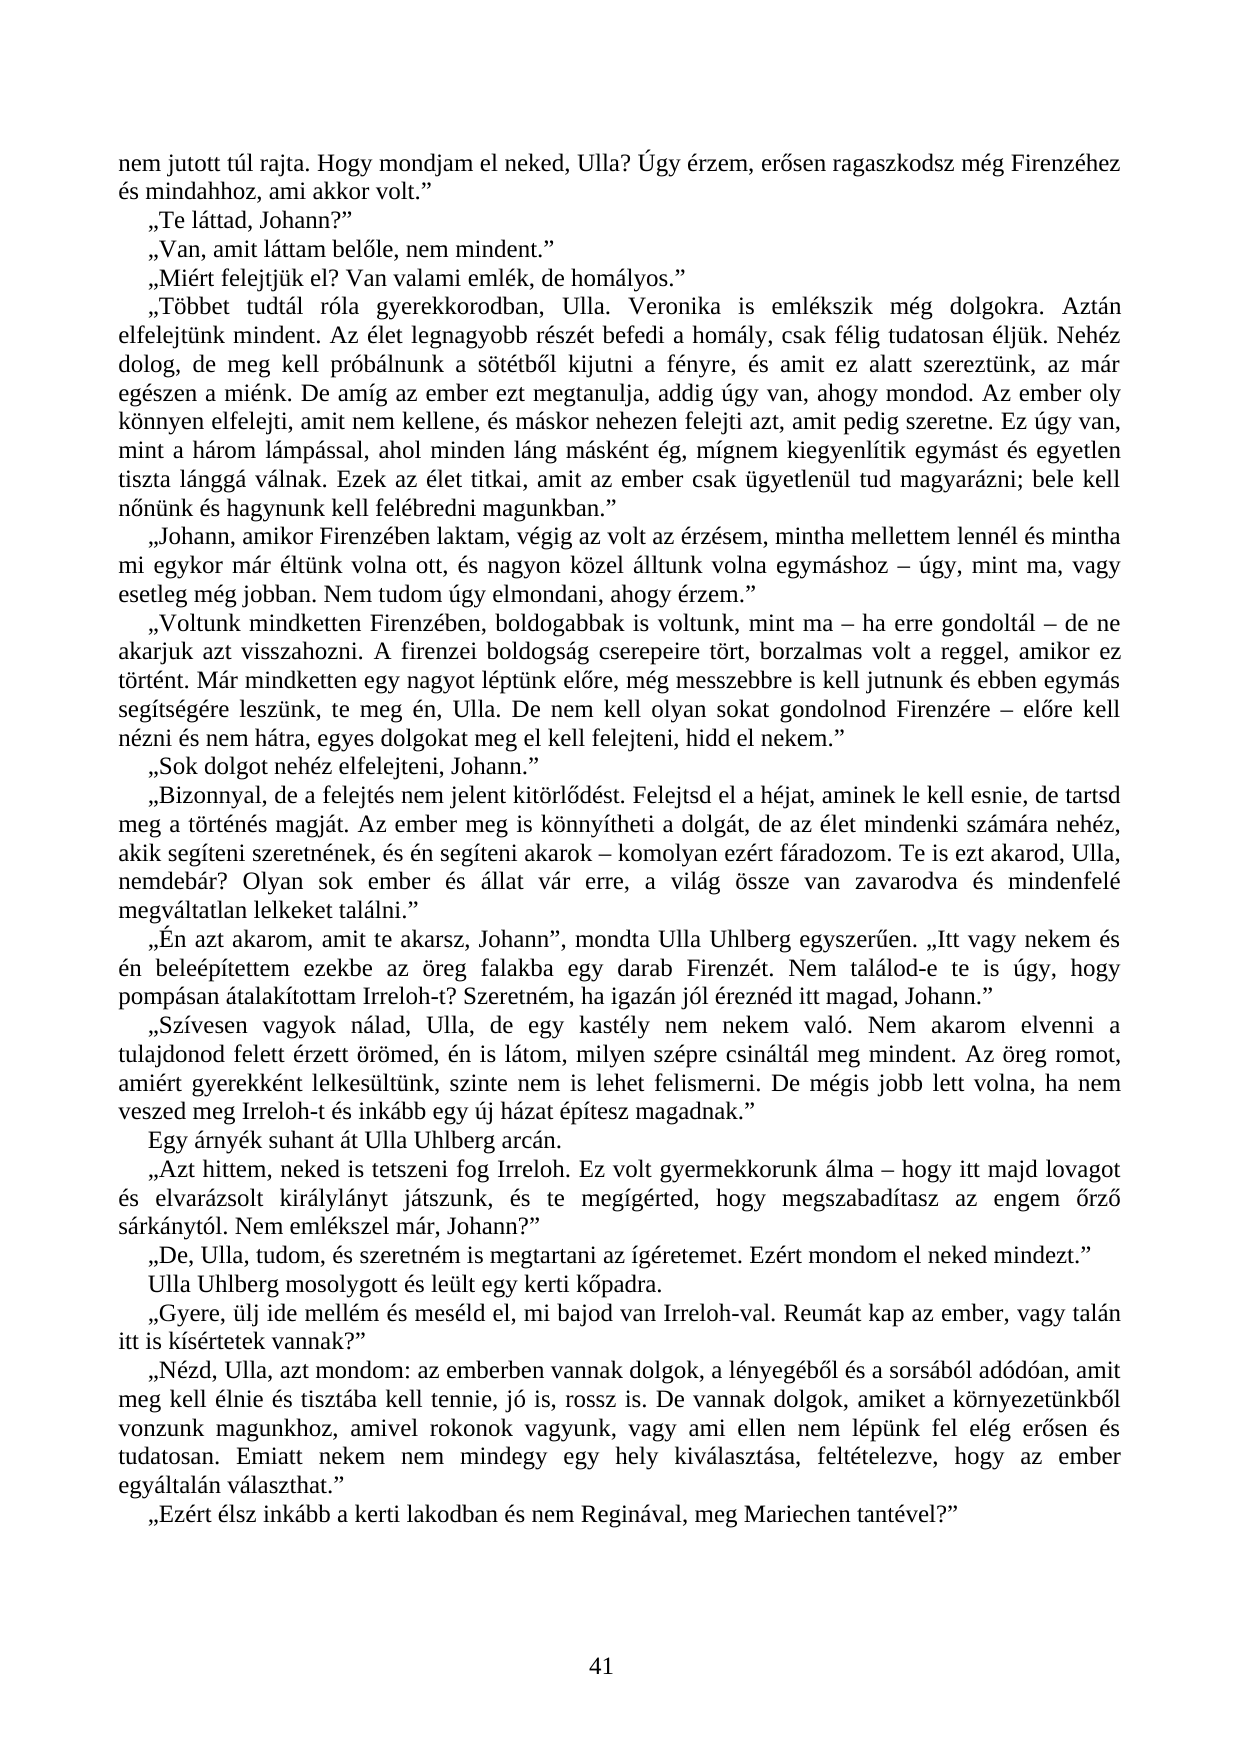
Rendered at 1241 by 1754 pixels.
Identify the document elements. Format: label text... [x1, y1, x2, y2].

text „Nézd, Ulla, azt mondom: az emberben vannak dolgok, a lényegéből és a sorsából adódóan, amit meg kell élnie és tisztába kell tennie, jó is, rossz is. De vannak dolgok, amiket a környezetünkből vonzunk magunkhoz, amivel rokonok vagyunk, vagy ami ellen nem lépünk fel elég erősen és tudatosan. Emiatt nekem nem mindegy egy hely kiválasztása, feltételezve, hogy az ember egyáltalán választhat.” [118, 1355, 1122, 1499]
text „Azt hittem, neked is tetszeni fog Irreloh. Ez volt gyermekkorunk álma – hogy itt majd lovagot és elvarázsolt királylányt játszunk, és te megígérted, hogy megszabadítasz az engem őrző sárkánytól. Nem emlékszel már, Johann?” [118, 1154, 1122, 1240]
text „Ezért élsz inkább a kerti lakodban és nem Reginával, meg Mariechen tantével?” [118, 1499, 1122, 1528]
text „De, Ulla, tudom, és szeretném is megtartani az ígéretemet. Ezért mondom el neked mindezt.” [118, 1240, 1122, 1269]
text „Te láttad, Johann?” [118, 205, 1122, 234]
text „Bizonnyal, de a felejtés nem jelent kitörlődést. Felejtsd el a héjat, aminek le kell esnie, de tartsd meg a történés magját. Az ember meg is könnyítheti a dolgát, de az élet mindenki számára nehéz, akik segíteni szeretnének, és én segíteni akarok – komolyan ezért fáradozom. Te is ezt akarod, Ulla, nemdebár? Olyan sok ember és állat vár erre, a világ össze van zavarodva és mindenfelé megváltatlan lelkeket találni.” [118, 780, 1122, 924]
text „Van, amit láttam belőle, nem mindent.” [118, 234, 1122, 263]
text „Sok dolgot nehéz elfelejteni, Johann.” [118, 751, 1122, 780]
text „Én azt akarom, amit te akarsz, Johann”, mondta Ulla Uhlberg egyszerűen. „Itt vagy nekem és én beleépítettem ezekbe az öreg falakba egy darab Firenzét. Nem találod-e te is úgy, hogy pompásan átalakítottam Irreloh-t? Szeretném, ha igazán jól éreznéd itt magad, Johann.” [118, 924, 1122, 1010]
text „Johann, amikor Firenzében laktam, végig az volt az érzésem, mintha mellettem lennél és mintha mi egykor már éltünk volna ott, és nagyon közel álltunk volna egymáshoz – úgy, mint ma, vagy esetleg még jobban. Nem tudom úgy elmondani, ahogy érzem.” [118, 521, 1122, 608]
text „Szívesen vagyok nálad, Ulla, de egy kastély nem nekem való. Nem akarom elvenni a tulajdonod felett érzett örömed, én is látom, milyen szépre csináltál meg mindent. Az öreg romot, amiért gyerekként lelkesültünk, szinte nem is lehet felismerni. De mégis jobb lett volna, ha nem veszed meg Irreloh-t és inkább egy új házat építesz magadnak.” [118, 1010, 1122, 1125]
text „Többet tudtál róla gyerekkorodban, Ulla. Veronika is emlékszik még dolgokra. Aztán elfelejtünk mindent. Az élet legnagyobb részét befedi a homály, csak félig tudatosan éljük. Nehéz dolog, de meg kell próbálnunk a sötétből kijutni a fényre, és amit ez alatt szereztünk, az már egészen a miénk. De amíg az ember ezt megtanulja, addig úgy van, ahogy mondod. Az ember oly könnyen elfelejti, amit nem kellene, és máskor nehezen felejti azt, amit pedig szeretne. Ez úgy van, mint a három lámpással, ahol minden láng másként ég, mígnem kiegyenlítik egymást és egyetlen tiszta lánggá válnak. Ezek az élet titkai, amit az ember csak ügyetlenül tud magyarázni; bele kell nőnünk és hagynunk kell felébredni magunkban.” [118, 291, 1122, 521]
text Egy árnyék suhant át Ulla Uhlberg arcán. [118, 1125, 1122, 1154]
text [118, 148, 1122, 205]
text „Voltunk mindketten Firenzében, boldogabbak is voltunk, mint ma – ha erre gondoltál – de ne akarjuk azt visszahozni. A firenzei boldogság cserepeire tört, borzalmas volt a reggel, amikor ez történt. Már mindketten egy nagyot léptünk előre, még messzebbre is kell jutnunk és ebben egymás segítségére leszünk, te meg én, Ulla. De nem kell olyan sokat gondolnod Firenzére – előre kell nézni és nem hátra, egyes dolgokat meg el kell felejteni, hidd el nekem.” [118, 608, 1122, 751]
text „Gyere, ülj ide mellém és meséld el, mi bajod van Irreloh-val. Reumát kap az ember, vagy talán itt is kísértetek vannak?” [118, 1298, 1122, 1355]
text Ulla Uhlberg mosolygott és leült egy kerti kőpadra. [118, 1269, 1122, 1298]
text „Miért felejtjük el? Van valami emlék, de homályos.” [118, 263, 1122, 291]
